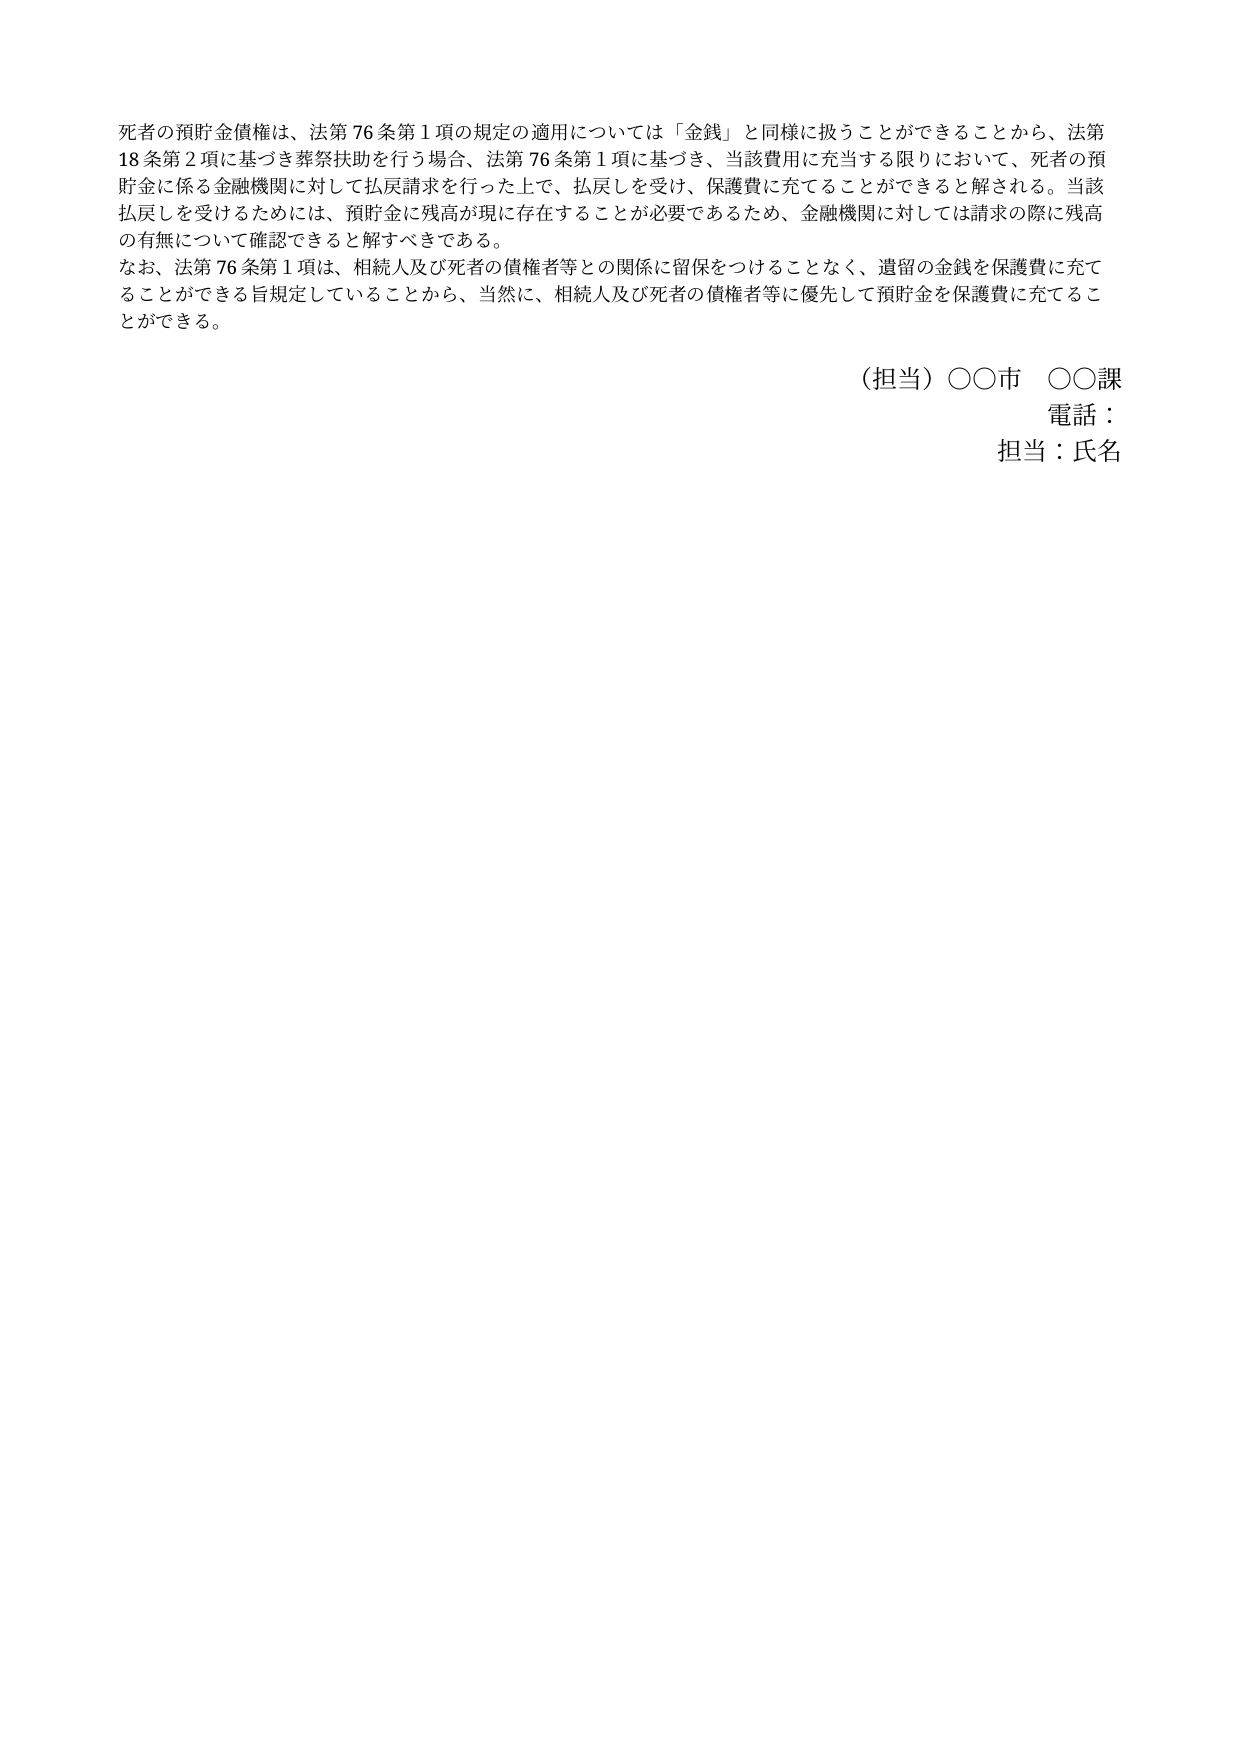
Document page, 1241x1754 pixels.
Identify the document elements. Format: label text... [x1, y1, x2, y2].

text 死者の預貯金債権は、法第76条第１項の規定の適用については「金銭」と同様に扱うことができることから、法第18条第２項に基づき葬祭扶助を行う場合、法第76条第１項に基づき、当該費用に充当する限りにおいて、死者の預貯金に係る金融機関に対して払戻請求を行った上で、払戻しを受け、保護費に充てることができると解される。当該払戻しを受けるためには、預貯金に残高が現に存在することが必要であるため、金融機関に対しては請求の際に残高の有無について確認できると解すべきである。 [118, 118, 1108, 253]
text 電話： [118, 395, 1122, 431]
text なお、法第76条第１項は、相続人及び死者の債権者等との関係に留保をつけることなく、遺留の金銭を保護費に充てることができる旨規定していることから、当然に、相続人及び死者の債権者等に優先して預貯金を保護費に充てることができる。 [118, 253, 1108, 334]
text （担当）○○市 ○○課 [118, 359, 1122, 395]
text 担当：氏名 [118, 431, 1122, 467]
